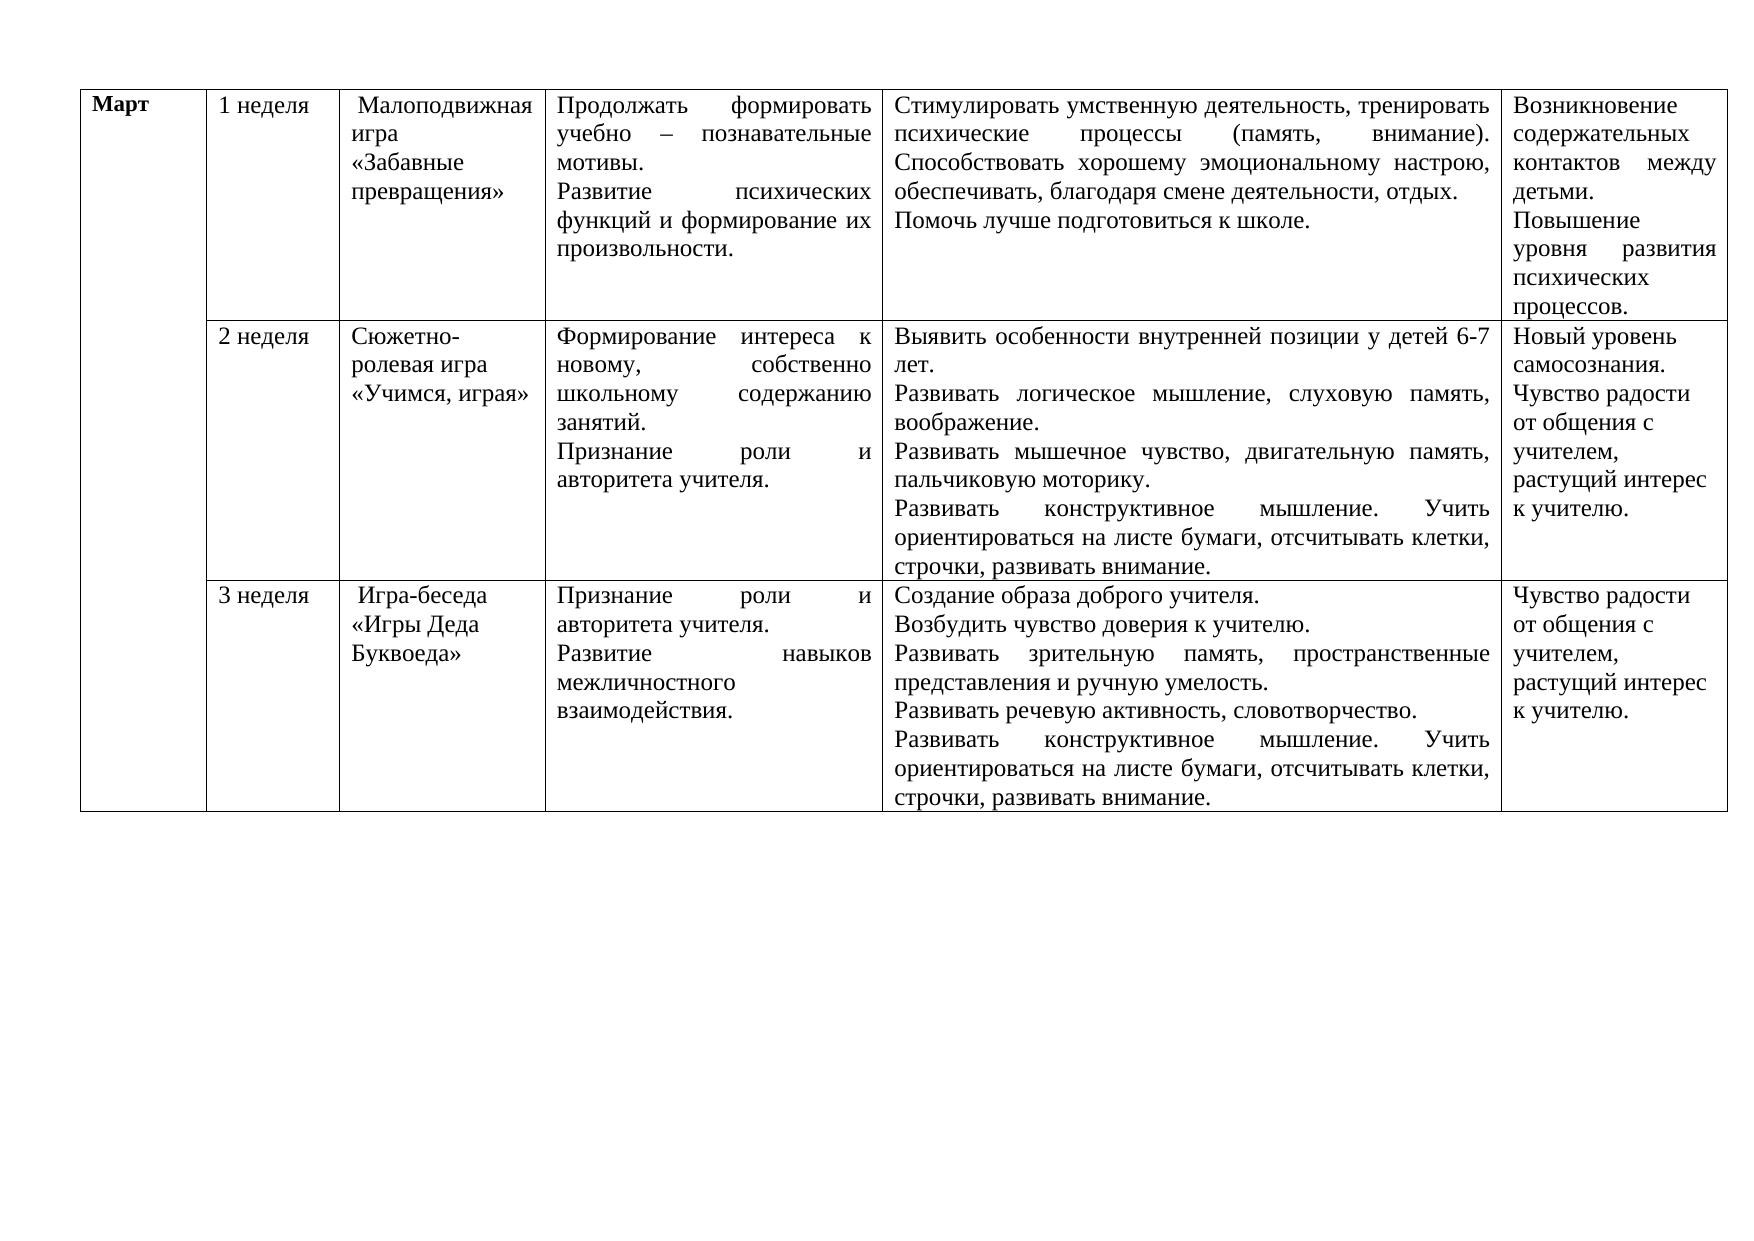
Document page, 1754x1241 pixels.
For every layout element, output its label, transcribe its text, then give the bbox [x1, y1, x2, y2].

table_cell Игра-беседа «Игры Деда Буквоеда» [340, 581, 545, 811]
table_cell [546, 90, 882, 320]
table_cell Новый уровень самосознания. Чувство радости от общения с учителем, растущий интерес к учителю. [1502, 321, 1727, 579]
table_cell Формирование интереса к новому, собственно школьному содержанию занятий. Признание роли и авторитета учителя. [546, 321, 882, 579]
table_cell Сюжетно-ролевая игра «Учимся, играя» [340, 321, 545, 579]
table_cell Стимулировать умственную деятельность, тренировать психические процессы (память, внимание). Способствовать хорошему эмоциональному настрою, обеспечивать, благодаря смене деятельности, отдых. Помочь лучше подготовиться к школе. [883, 90, 1501, 320]
table_cell Малоподвижная игра «Забавные превращения» [340, 90, 545, 320]
table_cell Март [81, 90, 206, 811]
table_cell Создание образа доброго учителя. Возбудить чувство доверия к учителю. Развивать зрительную память, пространственные представления и ручную умелость. Развивать речевую активность, словотворчество. Развивать конструктивное мышление. Учить ориентироваться на листе бумаги, отсчитывать клетки, строчки, развивать внимание. [883, 581, 1501, 811]
table_cell 3 неделя [207, 581, 339, 811]
table_cell 2 неделя [207, 321, 339, 579]
table_cell Выявить особенности внутренней позиции у детей 6-7 лет. Развивать логическое мышление, слуховую память, воображение. Развивать мышечное чувство, двигательную память, пальчиковую моторику. Развивать конструктивное мышление. Учить ориентироваться на листе бумаги, отсчитывать клетки, строчки, развивать внимание. [883, 321, 1501, 579]
table_cell 1 неделя [207, 90, 339, 320]
table_cell Чувство радости от общения с учителем, растущий интерес к учителю. [1502, 581, 1727, 811]
table_cell Признание роли и авторитета учителя. Развитие навыков межличностного взаимодействия. [546, 581, 882, 811]
table_cell Возникновение содержательных контактов между детьми. Повышение уровня развития психических процессов. [1502, 90, 1727, 320]
